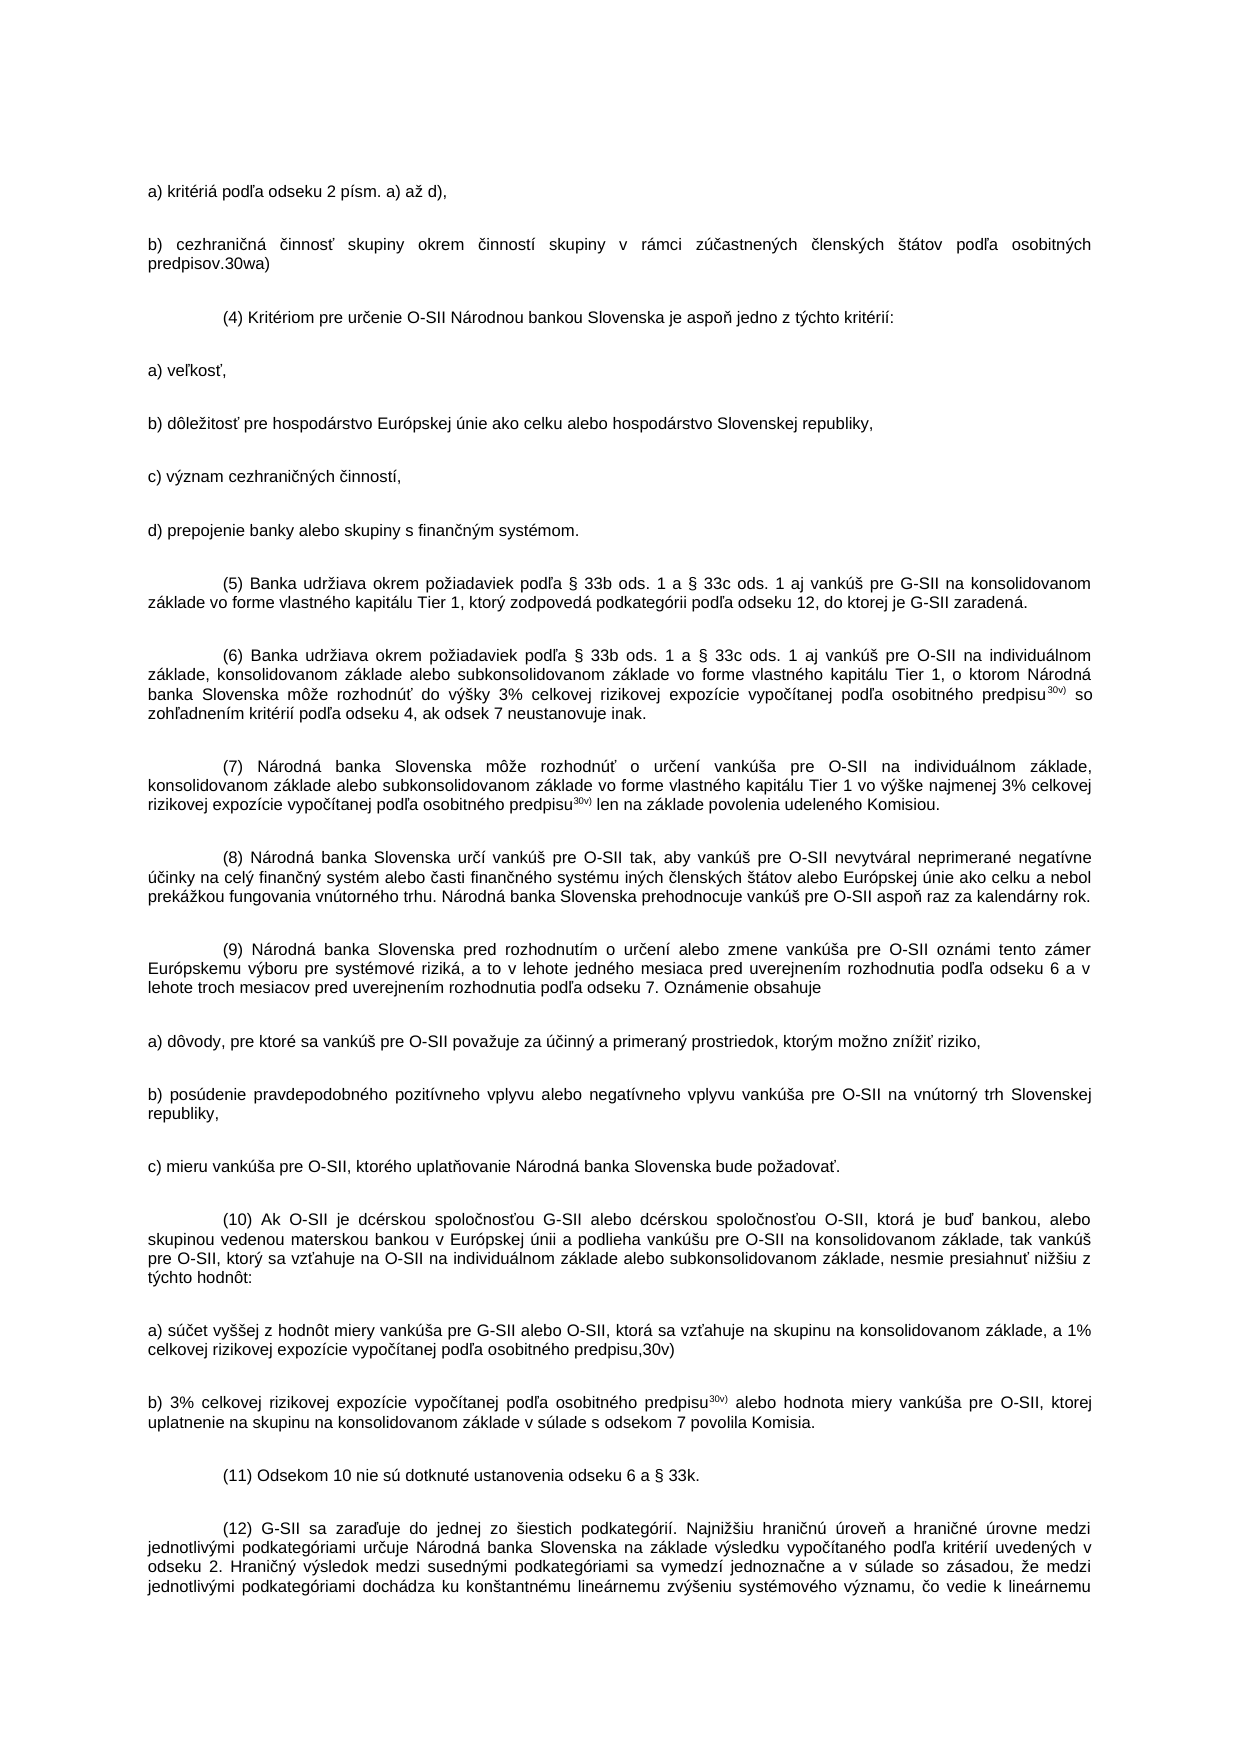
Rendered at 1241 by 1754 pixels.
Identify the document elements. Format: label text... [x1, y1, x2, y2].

text (7) Národná banka Slovenska môže rozhodnúť o určení vankúša pre O-SII na individuálnom základe, konsolidovanom základe alebo subkonsolidovanom základe vo forme vlastného kapitálu Tier 1 vo výške najmenej 3% celkovej rizikovej expozície vypočítanej podľa osobitného predpisu30v) len na základe povolenia udeleného Komisiou. [148, 757, 1092, 814]
text (10) Ak O-SII je dcérskou spoločnosťou G-SII alebo dcérskou spoločnosťou O-SII, ktorá je buď bankou, alebo skupinou vedenou materskou bankou v Európskej únii a podlieha vankúšu pre O-SII na konsolidovanom základe, tak vankúš pre O-SII, ktorý sa vzťahuje na O-SII na individuálnom základe alebo subkonsolidovanom základe, nesmie presiahnuť nižšiu z týchto hodnôt: [148, 1210, 1092, 1287]
text b) posúdenie pravdepodobného pozitívneho vplyvu alebo negatívneho vplyvu vankúša pre O-SII na vnútorný trh Slovenskej republiky, [148, 1084, 1092, 1123]
text (5) Banka udržiava okrem požiadaviek podľa § 33b ods. 1 a § 33c ods. 1 aj vankúš pre G-SII na konsolidovanom základe vo forme vlastného kapitálu Tier 1, ktorý zodpovedá podkategórii podľa odseku 12, do ktorej je G-SII zaradená. [148, 573, 1092, 612]
text c) význam cezhraničných činností, [148, 467, 1092, 486]
text b) dôležitosť pre hospodárstvo Európskej únie ako celku alebo hospodárstvo Slovenskej republiky, [148, 414, 1092, 433]
text (9) Národná banka Slovenska pred rozhodnutím o určení alebo zmene vankúša pre O-SII oznámi tento zámer Európskemu výboru pre systémové riziká, a to v lehote jedného mesiaca pred uverejnením rozhodnutia podľa odseku 6 a v lehote troch mesiacov pred uverejnením rozhodnutia podľa odseku 7. Oznámenie obsahuje [148, 940, 1092, 997]
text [148, 1519, 1092, 1596]
text a) dôvody, pre ktoré sa vankúš pre O-SII považuje za účinný a primeraný prostriedok, ktorým možno znížiť riziko, [148, 1031, 1092, 1051]
text c) mieru vankúša pre O-SII, ktorého uplatňovanie Národná banka Slovenska bude požadovať. [148, 1157, 1092, 1176]
text b) 3% celkovej rizikovej expozície vypočítanej podľa osobitného predpisu30v) alebo hodnota miery vankúša pre O-SII, ktorej uplatnenie na skupinu na konsolidovanom základe v súlade s odsekom 7 povolila Komisia. [148, 1393, 1092, 1432]
text (6) Banka udržiava okrem požiadaviek podľa § 33b ods. 1 a § 33c ods. 1 aj vankúš pre O-SII na individuálnom základe, konsolidovanom základe alebo subkonsolidovanom základe vo forme vlastného kapitálu Tier 1, o ktorom Národná banka Slovenska môže rozhodnúť do výšky 3% celkovej rizikovej expozície vypočítanej podľa osobitného predpisu30v) so zohľadnením kritérií podľa odseku 4, ak odsek 7 neustanovuje inak. [148, 646, 1092, 723]
text (4) Kritériom pre určenie O-SII Národnou bankou Slovenska je aspoň jedno z týchto kritérií: [148, 307, 1092, 327]
text (8) Národná banka Slovenska určí vankúš pre O-SII tak, aby vankúš pre O-SII nevytváral neprimerané negatívne účinky na celý finančný systém alebo časti finančného systému iných členských štátov alebo Európskej únie ako celku a nebol prekážkou fungovania vnútorného trhu. Národná banka Slovenska prehodnocuje vankúš pre O-SII aspoň raz za kalendárny rok. [148, 848, 1092, 906]
text (11) Odsekom 10 nie sú dotknuté ustanovenia odseku 6 a § 33k. [148, 1466, 1092, 1485]
text a) súčet vyššej z hodnôt miery vankúša pre G-SII alebo O-SII, ktorá sa vzťahuje na skupinu na konsolidovanom základe, a 1% celkovej rizikovej expozície vypočítanej podľa osobitného predpisu,30v) [148, 1321, 1092, 1359]
text a) veľkosť, [148, 361, 1092, 380]
text a) kritériá podľa odseku 2 písm. a) až d), [148, 182, 1092, 201]
text b) cezhraničná činnosť skupiny okrem činností skupiny v rámci zúčastnených členských štátov podľa osobitných predpisov.30wa) [148, 235, 1092, 273]
text d) prepojenie banky alebo skupiny s finančným systémom. [148, 520, 1092, 539]
